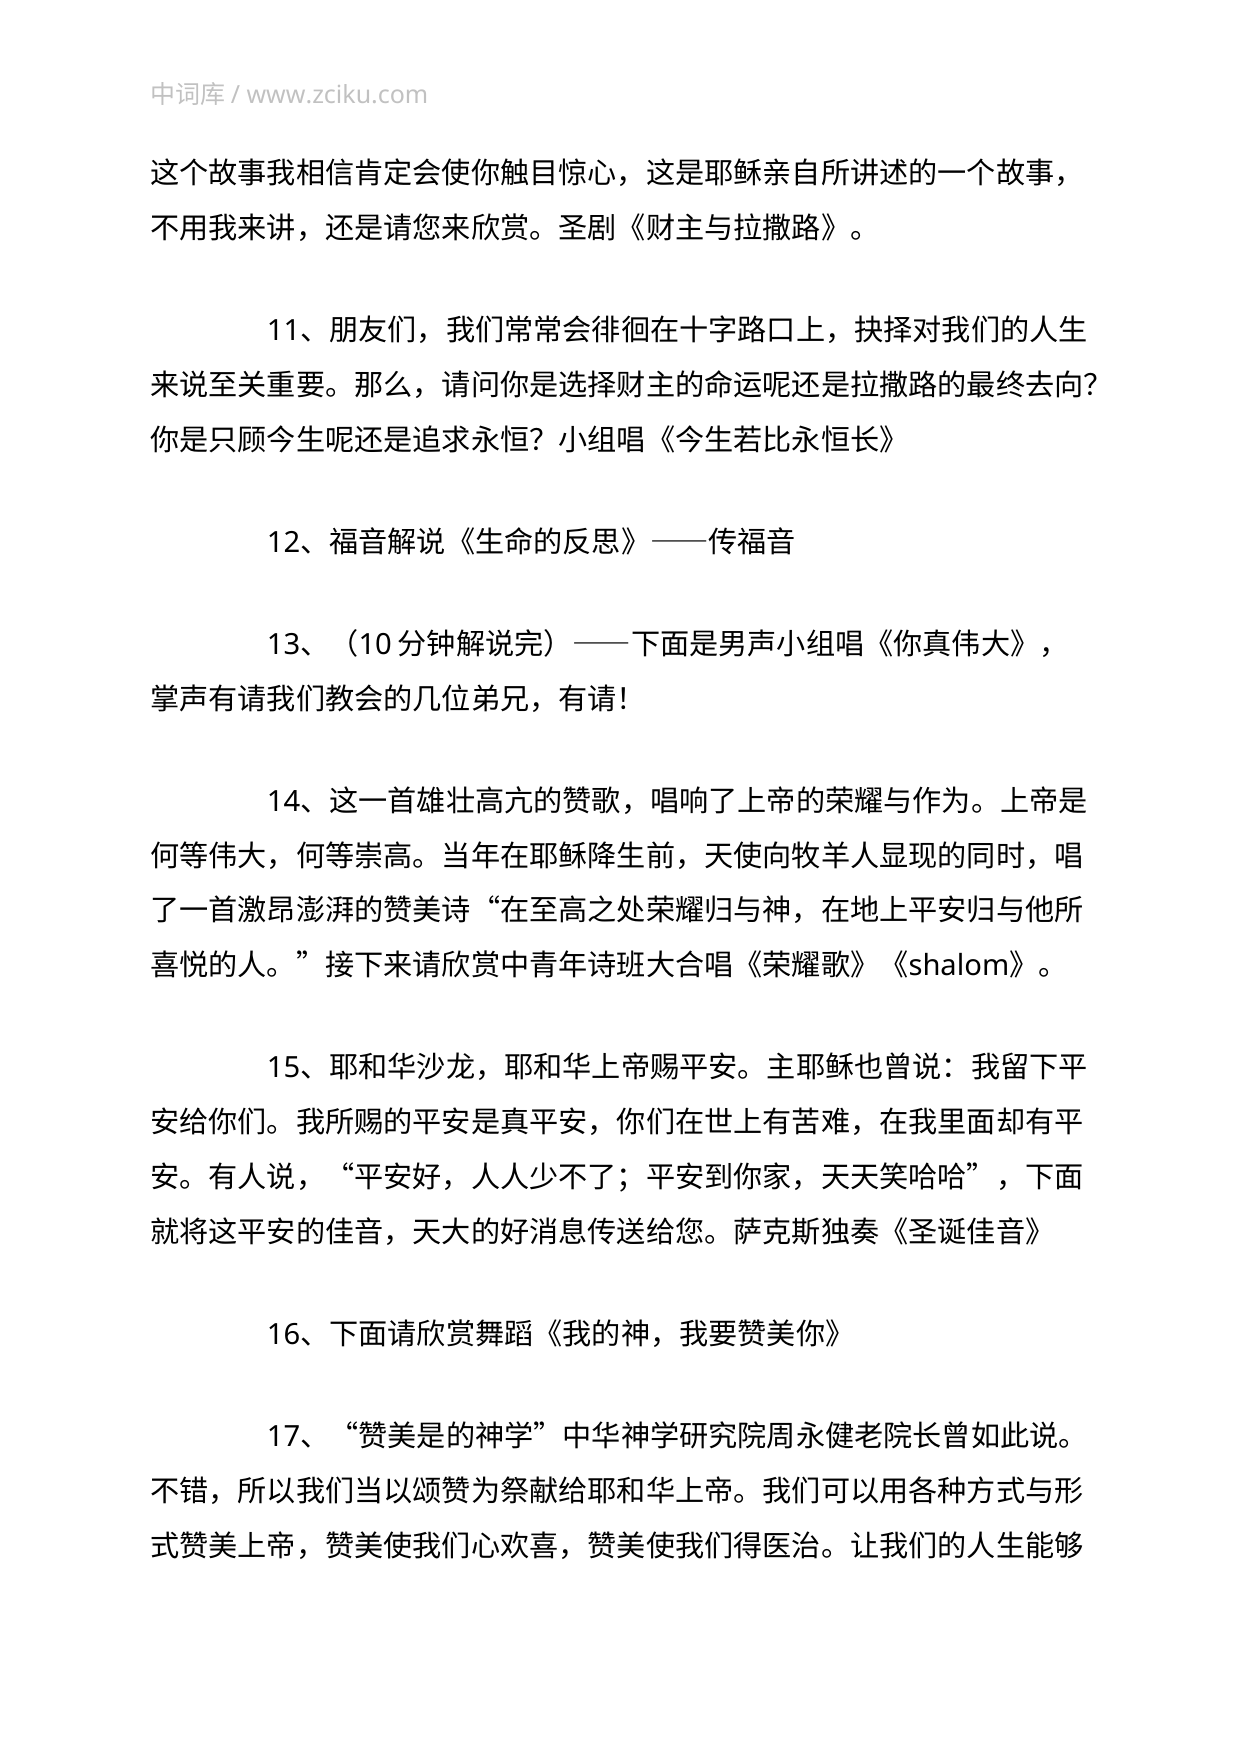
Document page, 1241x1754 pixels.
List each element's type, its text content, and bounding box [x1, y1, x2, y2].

text 14、这一首雄壮高亢的赞歌，唱响了上帝的荣耀与作为。上帝是何等伟大，何等崇高。当年在耶稣降生前，天使向牧羊人显现的同时，唱了一首激昂澎湃的赞美诗“在至高之处荣耀归与神，在地上平安归与他所喜悦的人。”接下来请欣赏中青年诗班大合唱《荣耀歌》《shalom》。 [150, 777, 1090, 984]
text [150, 1412, 1090, 1564]
text 13、（10分钟解说完）——下面是男声小组唱《你真伟大》，掌声有请我们教会的几位弟兄，有请！ [150, 620, 1090, 718]
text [150, 150, 1090, 247]
text 15、耶和华沙龙，耶和华上帝赐平安。主耶稣也曾说：我留下平安给你们。我所赐的平安是真平安，你们在世上有苦难，在我里面却有平安。有人说，“平安好，人人少不了；平安到你家，天天笑哈哈”，下面就将这平安的佳音，天大的好消息传送给您。萨克斯独奏《圣诞佳音》 [150, 1044, 1090, 1251]
text 11、朋友们，我们常常会徘徊在十字路口上，抉择对我们的人生来说至关重要。那么，请问你是选择财主的命运呢还是拉撒路的最终去向？你是只顾今生呢还是追求永恒？小组唱《今生若比永恒长》 [150, 307, 1090, 459]
text 12、福音解说《生命的反思》——传福音 [150, 518, 1090, 561]
text 16、下面请欣赏舞蹈《我的神，我要赞美你》 [150, 1310, 1090, 1353]
